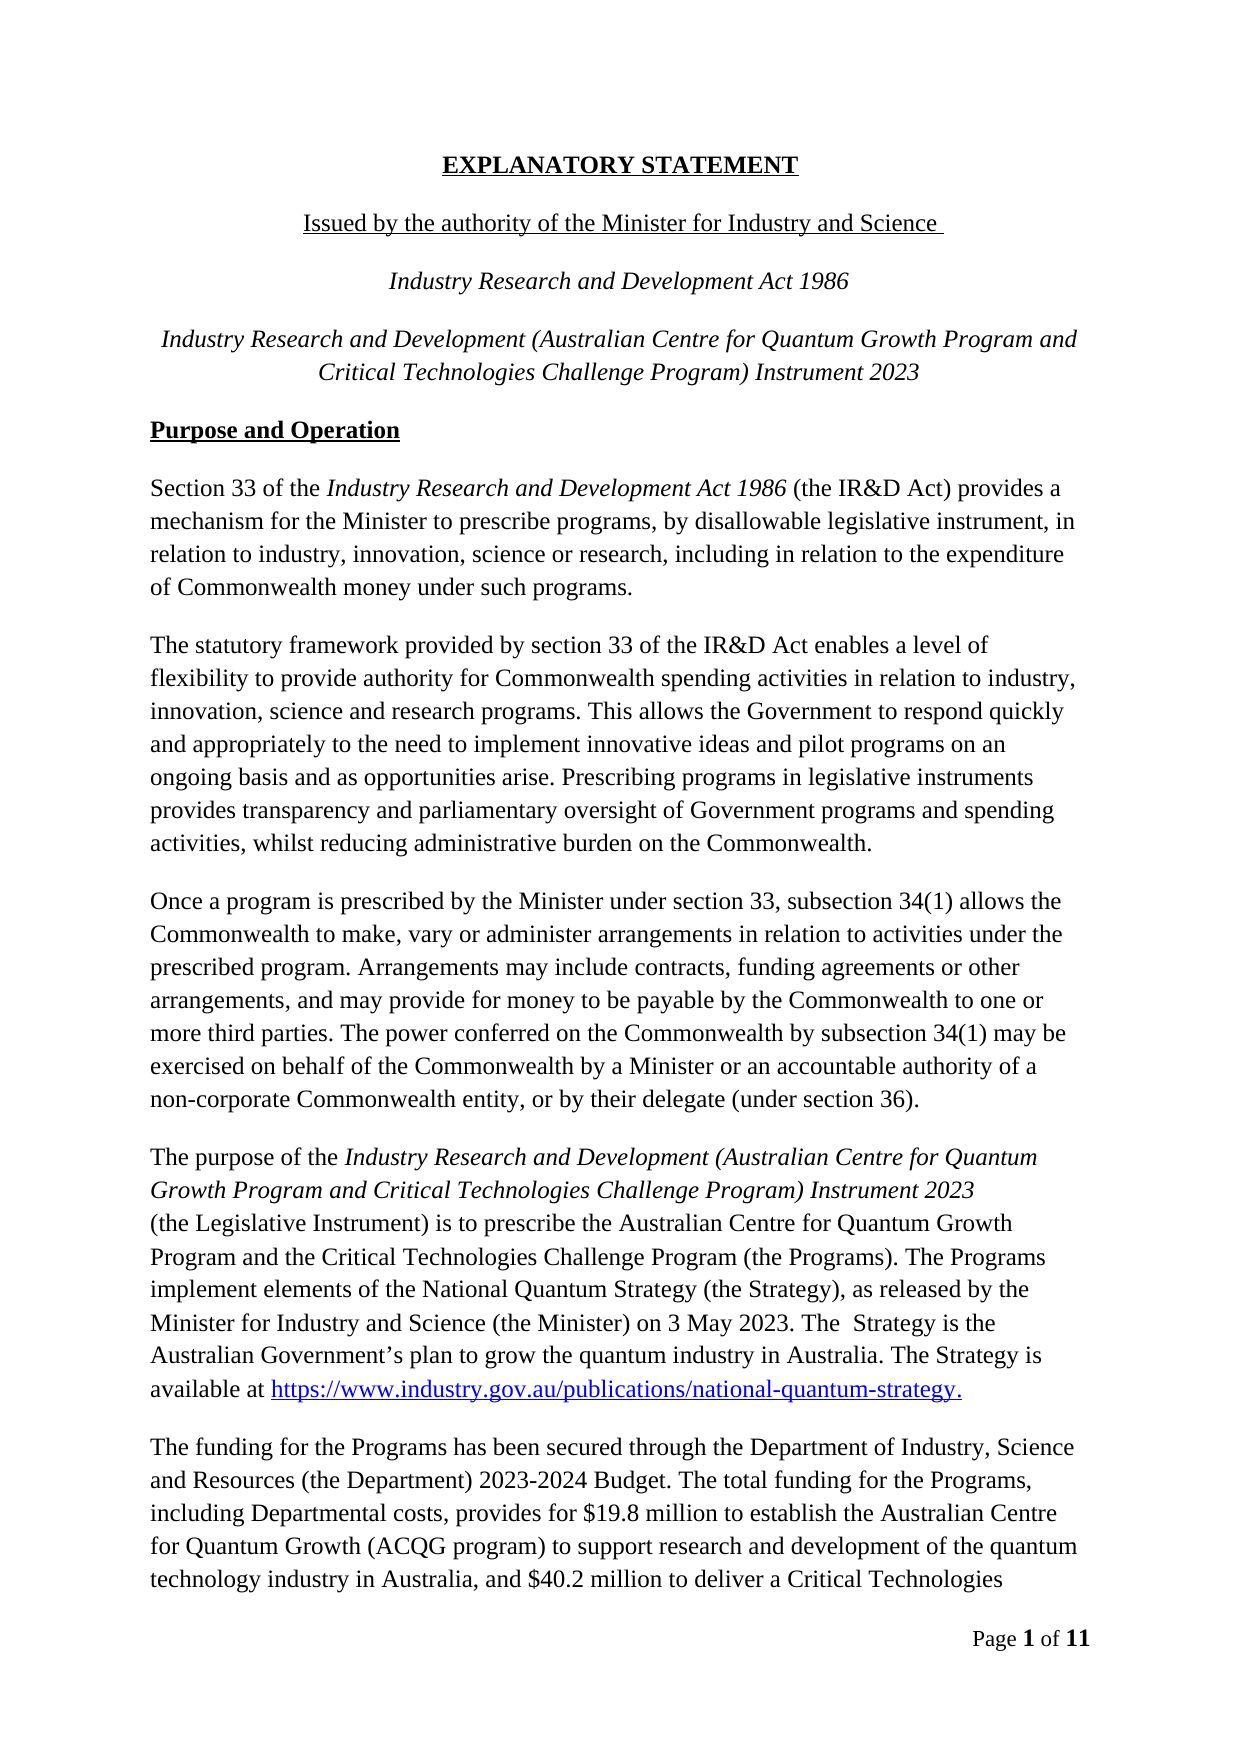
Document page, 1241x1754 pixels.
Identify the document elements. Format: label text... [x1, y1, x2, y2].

text The statutory framework provided by section 33 of the IR&D Act enables a level of flexibility to provide authority for Commonwealth spending activities in relation to industry, innovation, science and research programs. This allows the Government to respond quickly and appropriately to the need to implement innovative ideas and pilot programs on an ongoing basis and as opportunities arise. Prescribing programs in legislative instruments provides transparency and parliamentary oversight of Government programs and spending activities, whilst reducing administrative burden on the Commonwealth. [150, 630, 1090, 857]
text Section 33 of the Industry Research and Development Act 1986 (the IR&D Act) provides a mechanism for the Minister to prescribe programs, by disallowable legislative instrument, in relation to industry, innovation, science or research, including in relation to the expenditure of Commonwealth money under such programs. [150, 473, 1090, 601]
text Once a program is prescribed by the Minister under section 33, subsection 34(1) allows the Commonwealth to make, vary or administer arrangements in relation to activities under the prescribed program. Arrangements may include contracts, funding agreements or other arrangements, and may provide for money to be payable by the Commonwealth to one or more third parties. The power conferred on the Commonwealth by subsection 34(1) may be exercised on behalf of the Commonwealth by a Minister or an accountable authority of a non-corporate Commonwealth entity, or by their delegate (under section 36). [150, 886, 1090, 1113]
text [150, 1432, 1090, 1592]
text The purpose of the Industry Research and Development (Australian Centre for Quantum Growth Program and Critical Technologies Challenge Program) Instrument 2023 (the Legislative Instrument) is to prescribe the Australian Centre for Quantum Growth Program and the Critical Technologies Challenge Program (the Programs). The Programs implement elements of the National Quantum Strategy (the Strategy), as released by the Minister for Industry and Science (the Minister) on 3 May 2023. The Strategy is the Australian Government’s plan to grow the quantum industry in Australia. The Strategy is available at https://www.industry.gov.au/publications/national-quantum-strategy. [150, 1142, 1090, 1402]
text Issued by the authority of the Minister for Industry and Science [150, 208, 1090, 237]
text Industry Research and Development (Australian Centre for Quantum Growth Program and Critical Technologies Challenge Program) Instrument 2023 [150, 324, 1090, 386]
text Industry Research and Development Act 1986 [150, 266, 1090, 295]
text Purpose and Operation [150, 415, 1090, 444]
text EXPLANATORY STATEMENT [150, 150, 1090, 179]
